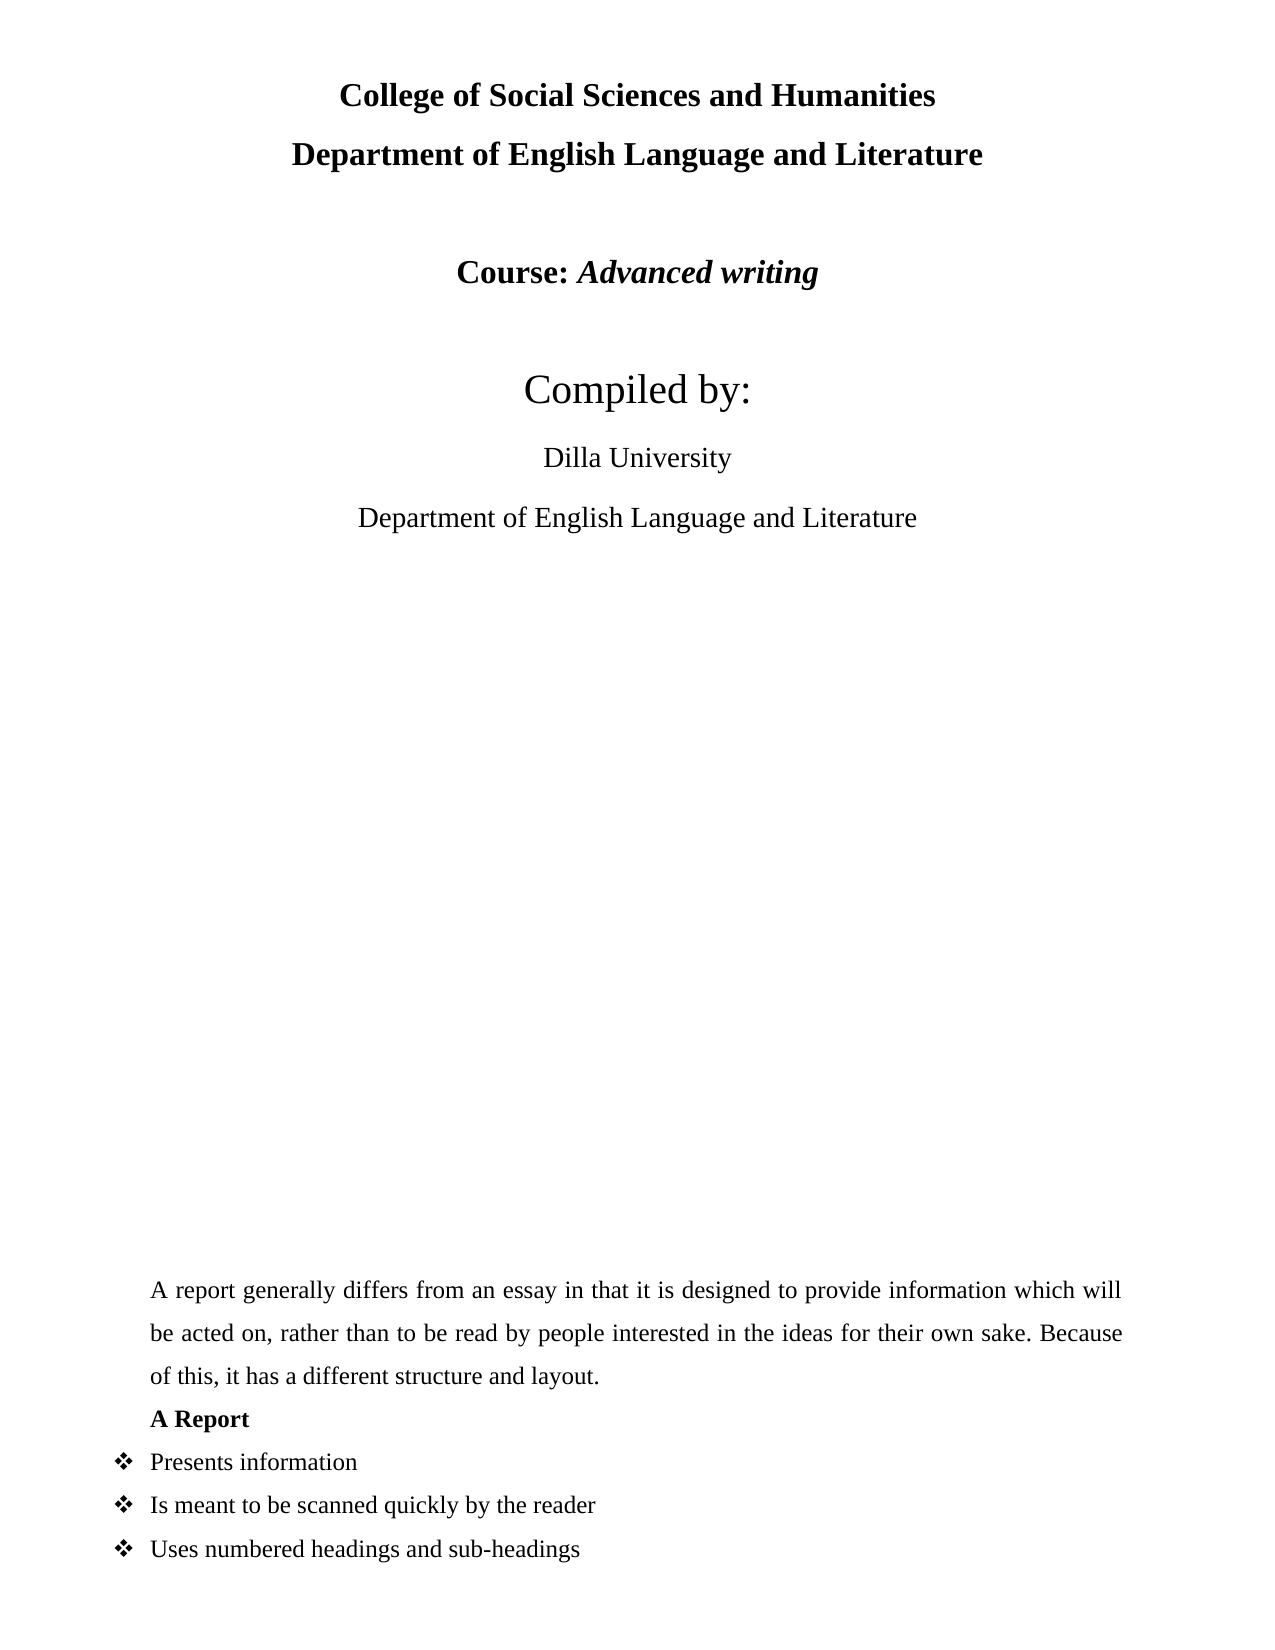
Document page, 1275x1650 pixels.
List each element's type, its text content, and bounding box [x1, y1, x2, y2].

list Uses numbered headings and sub-headings [112, 1534, 1124, 1562]
list A Report [150, 1404, 1124, 1433]
list Presents information [112, 1447, 1124, 1476]
list Is meant to be scanned quickly by the reader [112, 1491, 1124, 1519]
list A report generally differs from an essay in that it is designed to provide information which will be acted on, rather than to be read by people interested in the ideas for their own sake. Because of this, it has a different structure and layout. [150, 1275, 1124, 1390]
